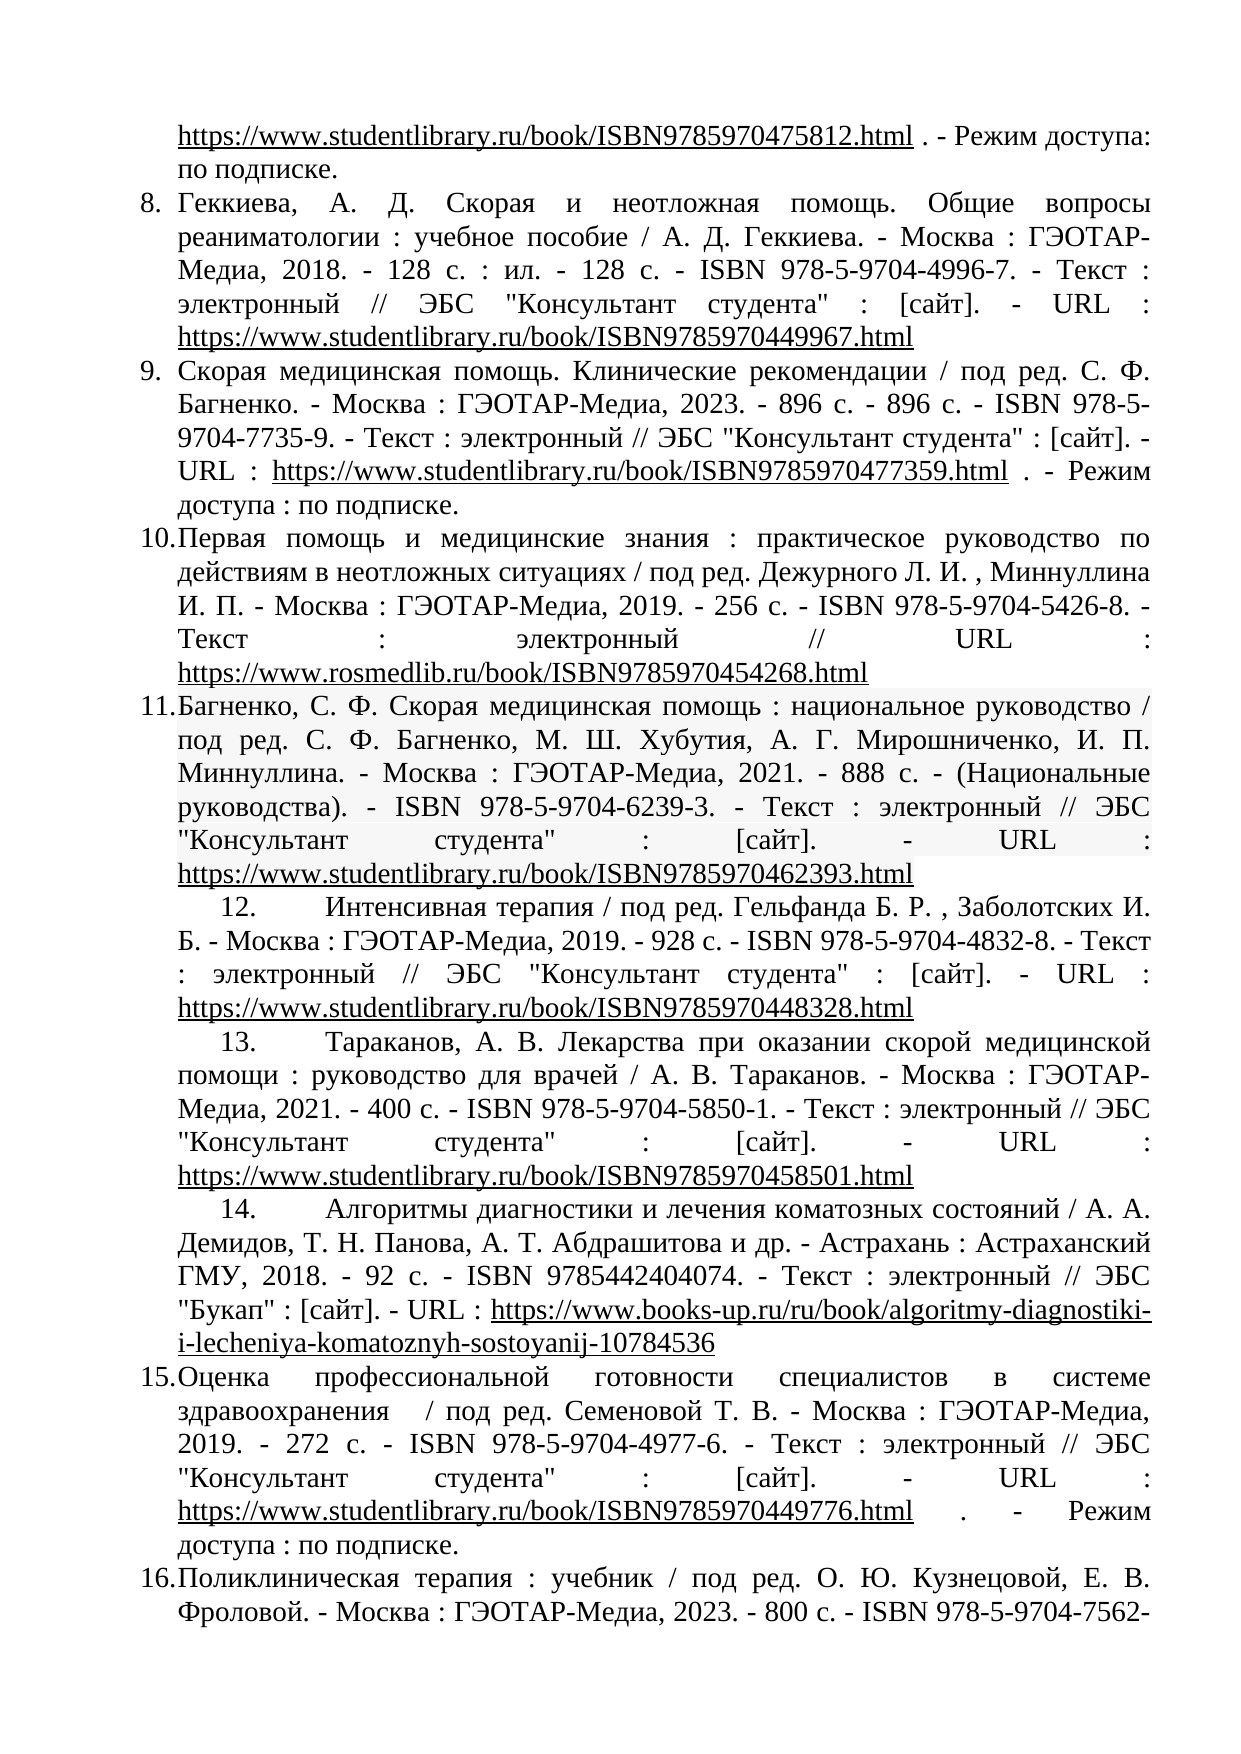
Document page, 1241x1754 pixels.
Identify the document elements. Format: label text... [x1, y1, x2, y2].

list Багненко, С. Ф. Скорая медицинская помощь : национальное руководство / под ред. С. Ф. Багненко, М. Ш. Хубутия, А. Г. Мирошниченко, И. П. Миннуллина. - Москва : ГЭОТАР-Медиа, 2021. - 888 с. - (Национальные руководства). - ISBN 978-5-9704-6239-3. - Текст : электронный // ЭБС "Консультант студента" : [сайт]. - URL : https://www.studentlibrary.ru/book/ISBN9785970462393.html [140, 688, 1152, 889]
list Интенсивная терапия / под ред. Гельфанда Б. Р. , Заболотских И. Б. - Москва : ГЭОТАР-Медиа, 2019. - 928 с. - ISBN 978-5-9704-4832-8. - Текст : электронный // ЭБС "Консультант студента" : [сайт]. - URL : https://www.studentlibrary.ru/book/ISBN9785970448328.html [177, 889, 1152, 1024]
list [140, 118, 1152, 185]
list Геккиева, А. Д. Скорая и неотложная помощь. Общие вопросы реаниматологии : учебное пособие / А. Д. Геккиева. - Москва : ГЭОТАР-Медиа, 2018. - 128 с. : ил. - 128 с. - ISBN 978-5-9704-4996-7. - Текст : электронный // ЭБС "Консультант студента" : [сайт]. - URL : https://www.studentlibrary.ru/book/ISBN9785970449967.html [140, 185, 1152, 353]
list Скорая медицинская помощь. Клинические рекомендации / под ред. С. Ф. Багненко. - Москва : ГЭОТАР-Медиа, 2023. - 896 с. - 896 с. - ISBN 978-5-9704-7735-9. - Текст : электронный // ЭБС "Консультант студента" : [сайт]. - URL : https://www.studentlibrary.ru/book/ISBN9785970477359.html . - Режим доступа : по подписке. [140, 353, 1152, 521]
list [140, 1560, 1152, 1627]
list Оценка профессиональной готовности специалистов в системе здравоохранения / под ред. Семеновой Т. В. - Москва : ГЭОТАР-Медиа, 2019. - 272 с. - ISBN 978-5-9704-4977-6. - Текст : электронный // ЭБС "Консультант студента" : [сайт]. - URL : https://www.studentlibrary.ru/book/ISBN9785970449776.html . - Режим доступа : по подписке. [140, 1359, 1152, 1560]
list Тараканов, А. В. Лекарства при оказании скорой медицинской помощи : руководство для врачей / А. В. Тараканов. - Москва : ГЭОТАР-Медиа, 2021. - 400 с. - ISBN 978-5-9704-5850-1. - Текст : электронный // ЭБС "Консультант студента" : [сайт]. - URL : https://www.studentlibrary.ru/book/ISBN9785970458501.html [177, 1024, 1152, 1191]
list Первая помощь и медицинские знания : практическое руководство по действиям в неотложных ситуациях / под ред. Дежурного Л. И. , Миннуллина И. П. - Москва : ГЭОТАР-Медиа, 2019. - 256 с. - ISBN 978-5-9704-5426-8. - Текст : электронный // URL : https://www.rosmedlib.ru/book/ISBN9785970454268.html [140, 521, 1152, 688]
list Алгоритмы диагностики и лечения коматозных состояний / А. А. Демидов, Т. Н. Панова, А. Т. Абдрашитова и др. - Астрахань : Астраханский ГМУ, 2018. - 92 c. - ISBN 9785442404074. - Текст : электронный // ЭБС "Букап" : [сайт]. - URL : https://www.books-up.ru/ru/book/algoritmy-diagnostiki-i-lecheniya-komatoznyh-sostoyanij-10784536 [177, 1191, 1152, 1359]
